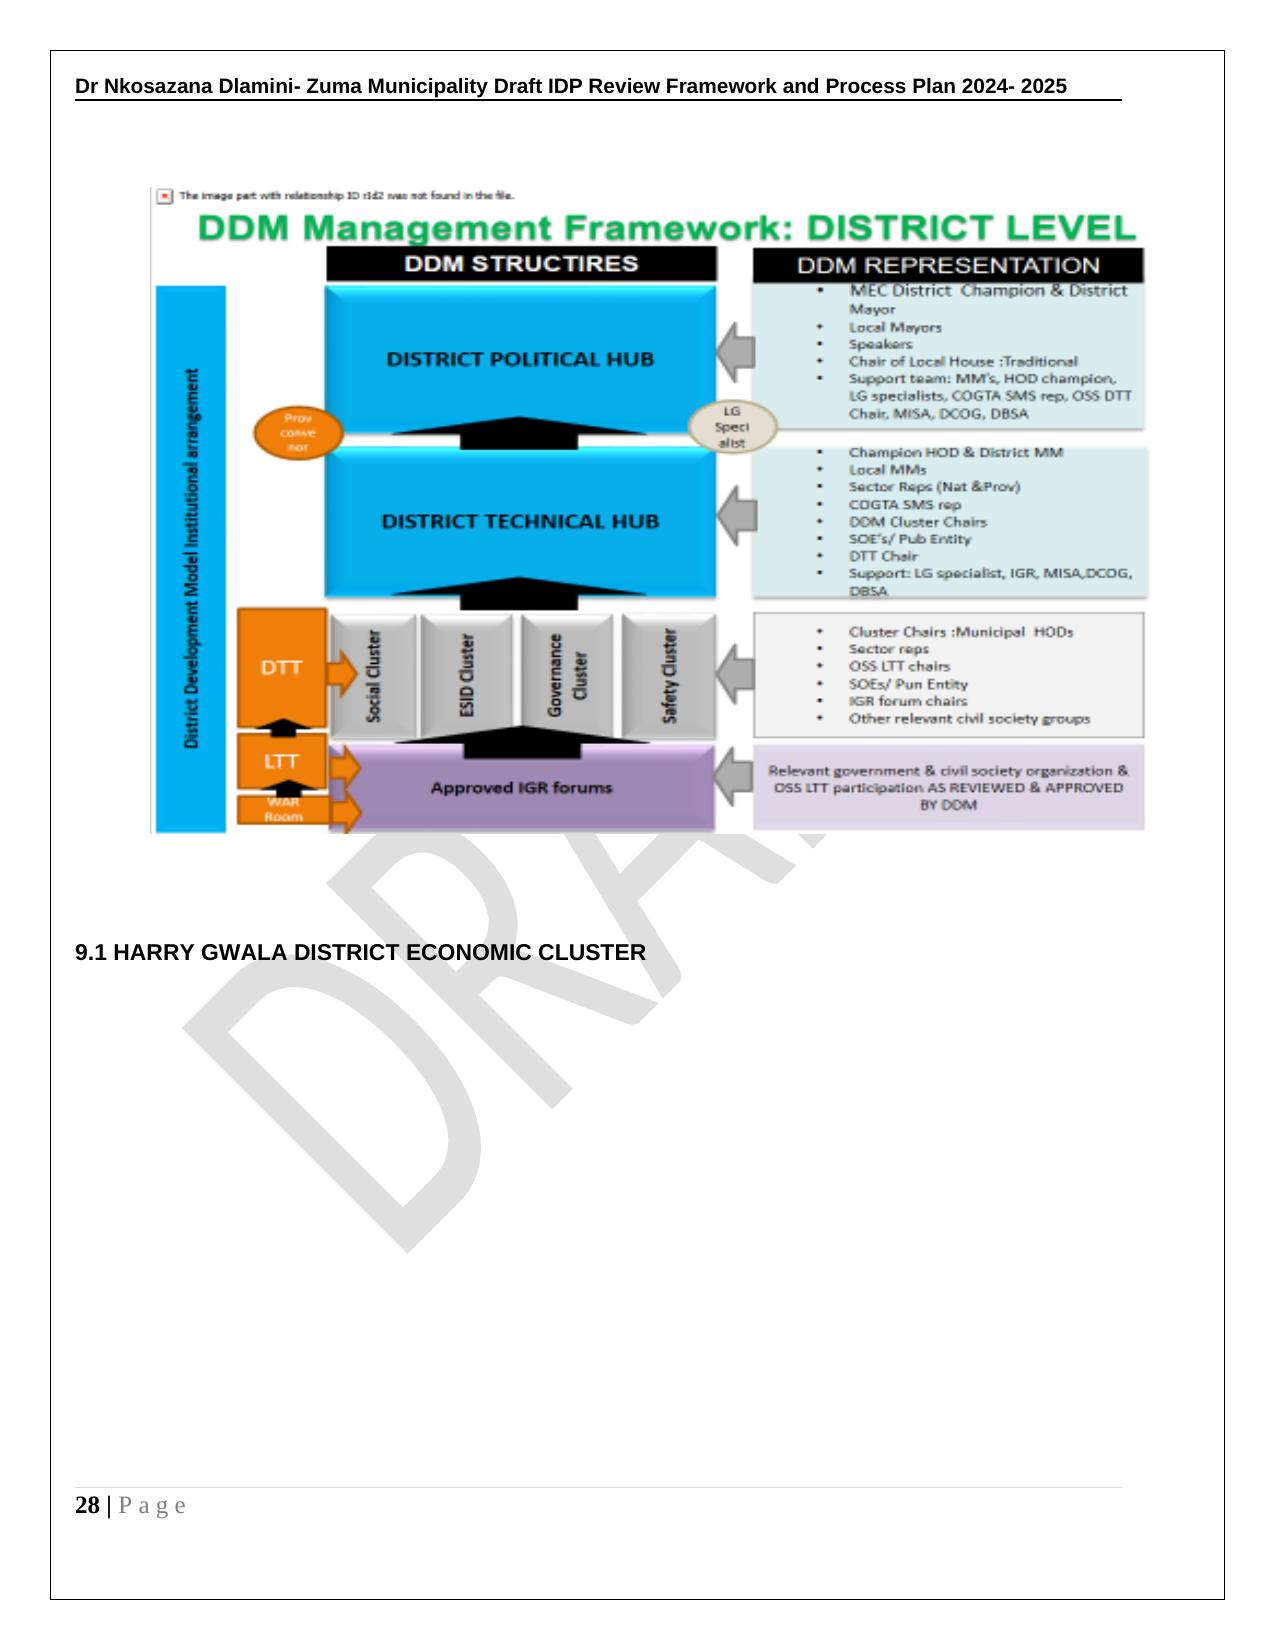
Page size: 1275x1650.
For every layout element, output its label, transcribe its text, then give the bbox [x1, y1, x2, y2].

text 9.1 HARRY GWALA DISTRICT ECONOMIC CLUSTER [75, 939, 1122, 965]
